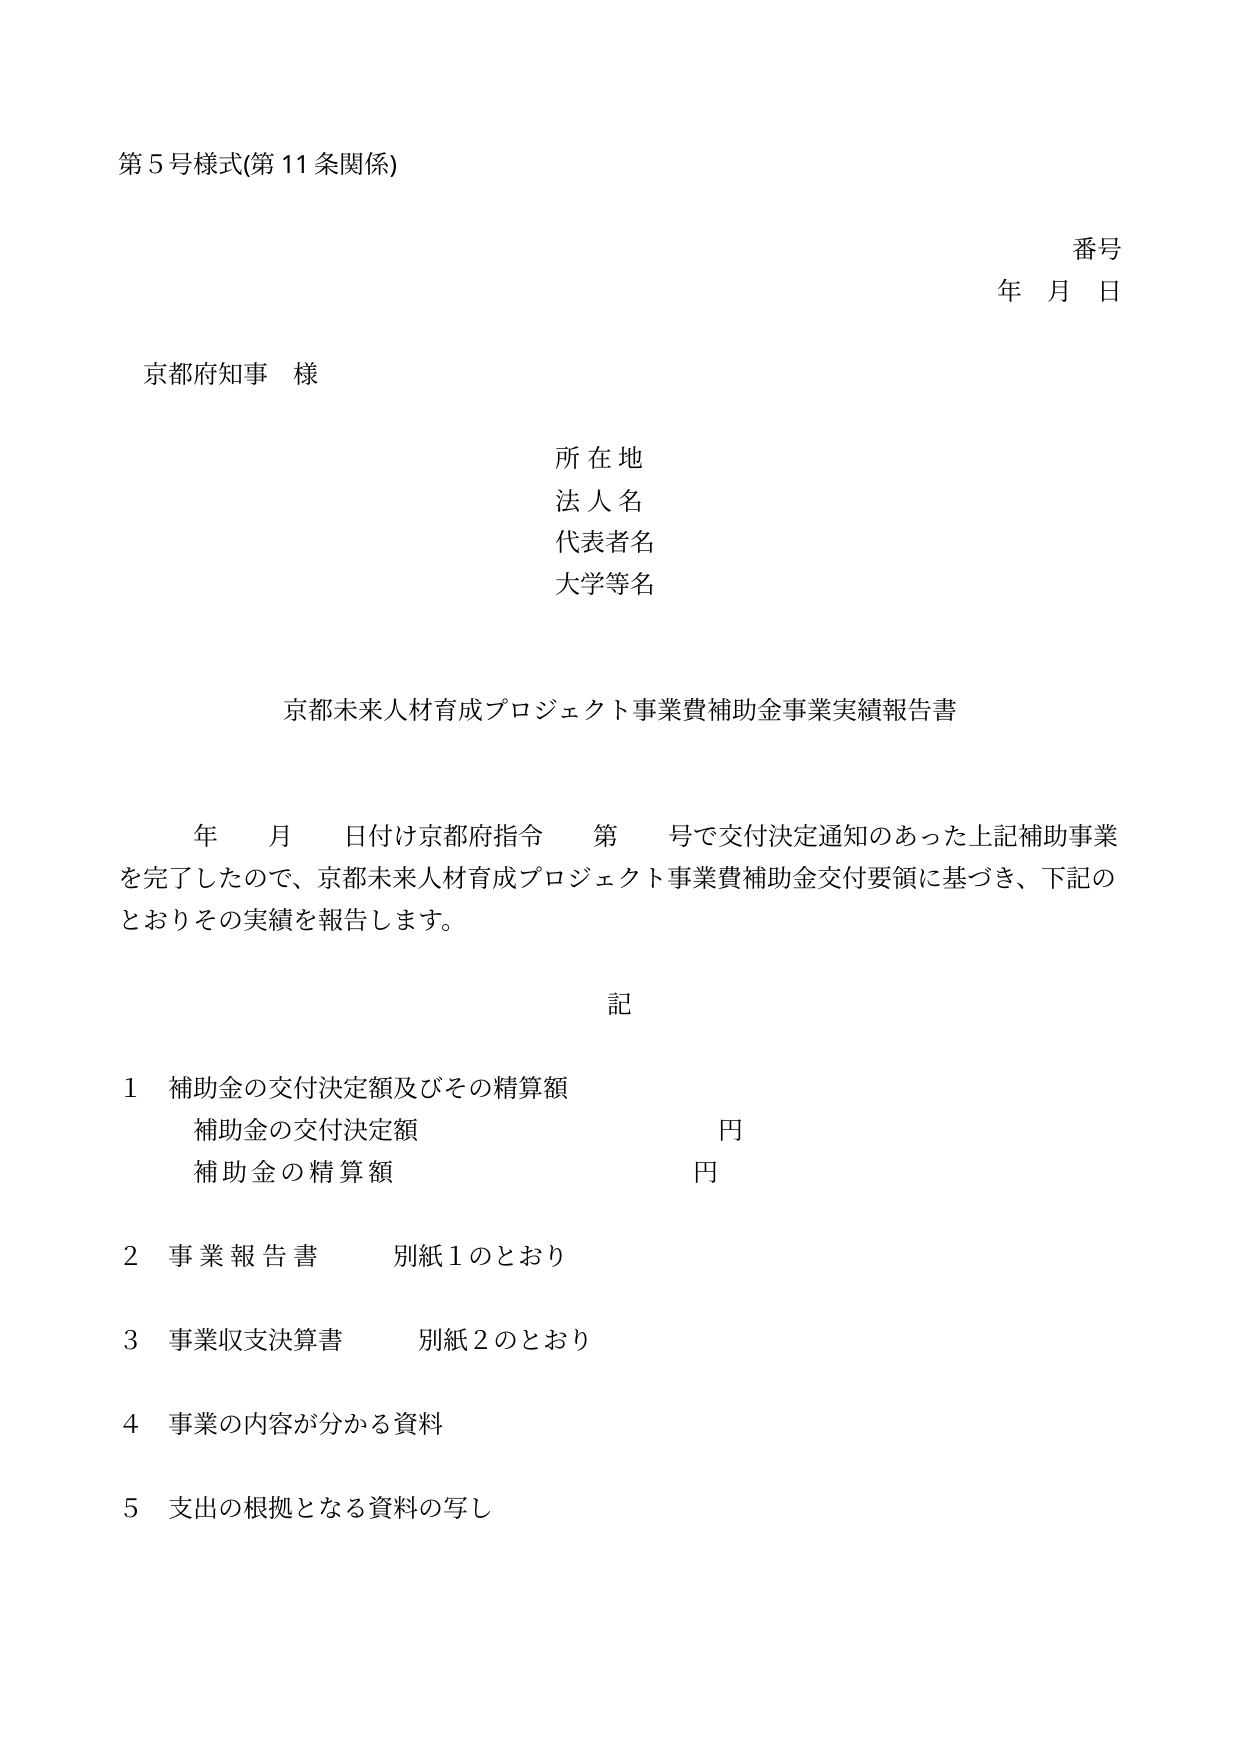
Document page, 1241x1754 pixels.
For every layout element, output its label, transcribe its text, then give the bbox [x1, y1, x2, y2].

text 京都未来人材育成プロジェクト事業費補助金事業実績報告書 [118, 688, 1122, 730]
text 第５号様式(第11条関係) [118, 142, 1122, 184]
text 補助金の交付決定額 円 [118, 1108, 1122, 1150]
text 京都府知事 様 [118, 352, 1122, 394]
text 所在地 [556, 394, 1122, 478]
text ２ 事業報告書 別紙１のとおり [118, 1234, 1122, 1276]
text 法人名 [556, 478, 1122, 520]
subtitle 記 [118, 982, 1122, 1024]
text 補助金の精算額 円 [118, 1150, 1122, 1192]
text 年 月 日付け京都府指令 第 号で交付決定通知のあった上記補助事業を完了したので、京都未来人材育成プロジェクト事業費補助金交付要領に基づき、下記のとおりその実績を報告します。 [118, 814, 1122, 940]
text ３ 事業収支決算書 別紙２のとおり [118, 1318, 1122, 1360]
text 大学等名 [556, 562, 1122, 604]
text １ 補助金の交付決定額及びその精算額 [118, 1066, 1122, 1108]
text ４ 事業の内容が分かる資料 [118, 1402, 1122, 1444]
text 代表者名 [556, 520, 1122, 562]
text 番号 [118, 226, 1122, 268]
text ５ 支出の根拠となる資料の写し [118, 1486, 1122, 1528]
text 年 月 日 [118, 268, 1122, 310]
